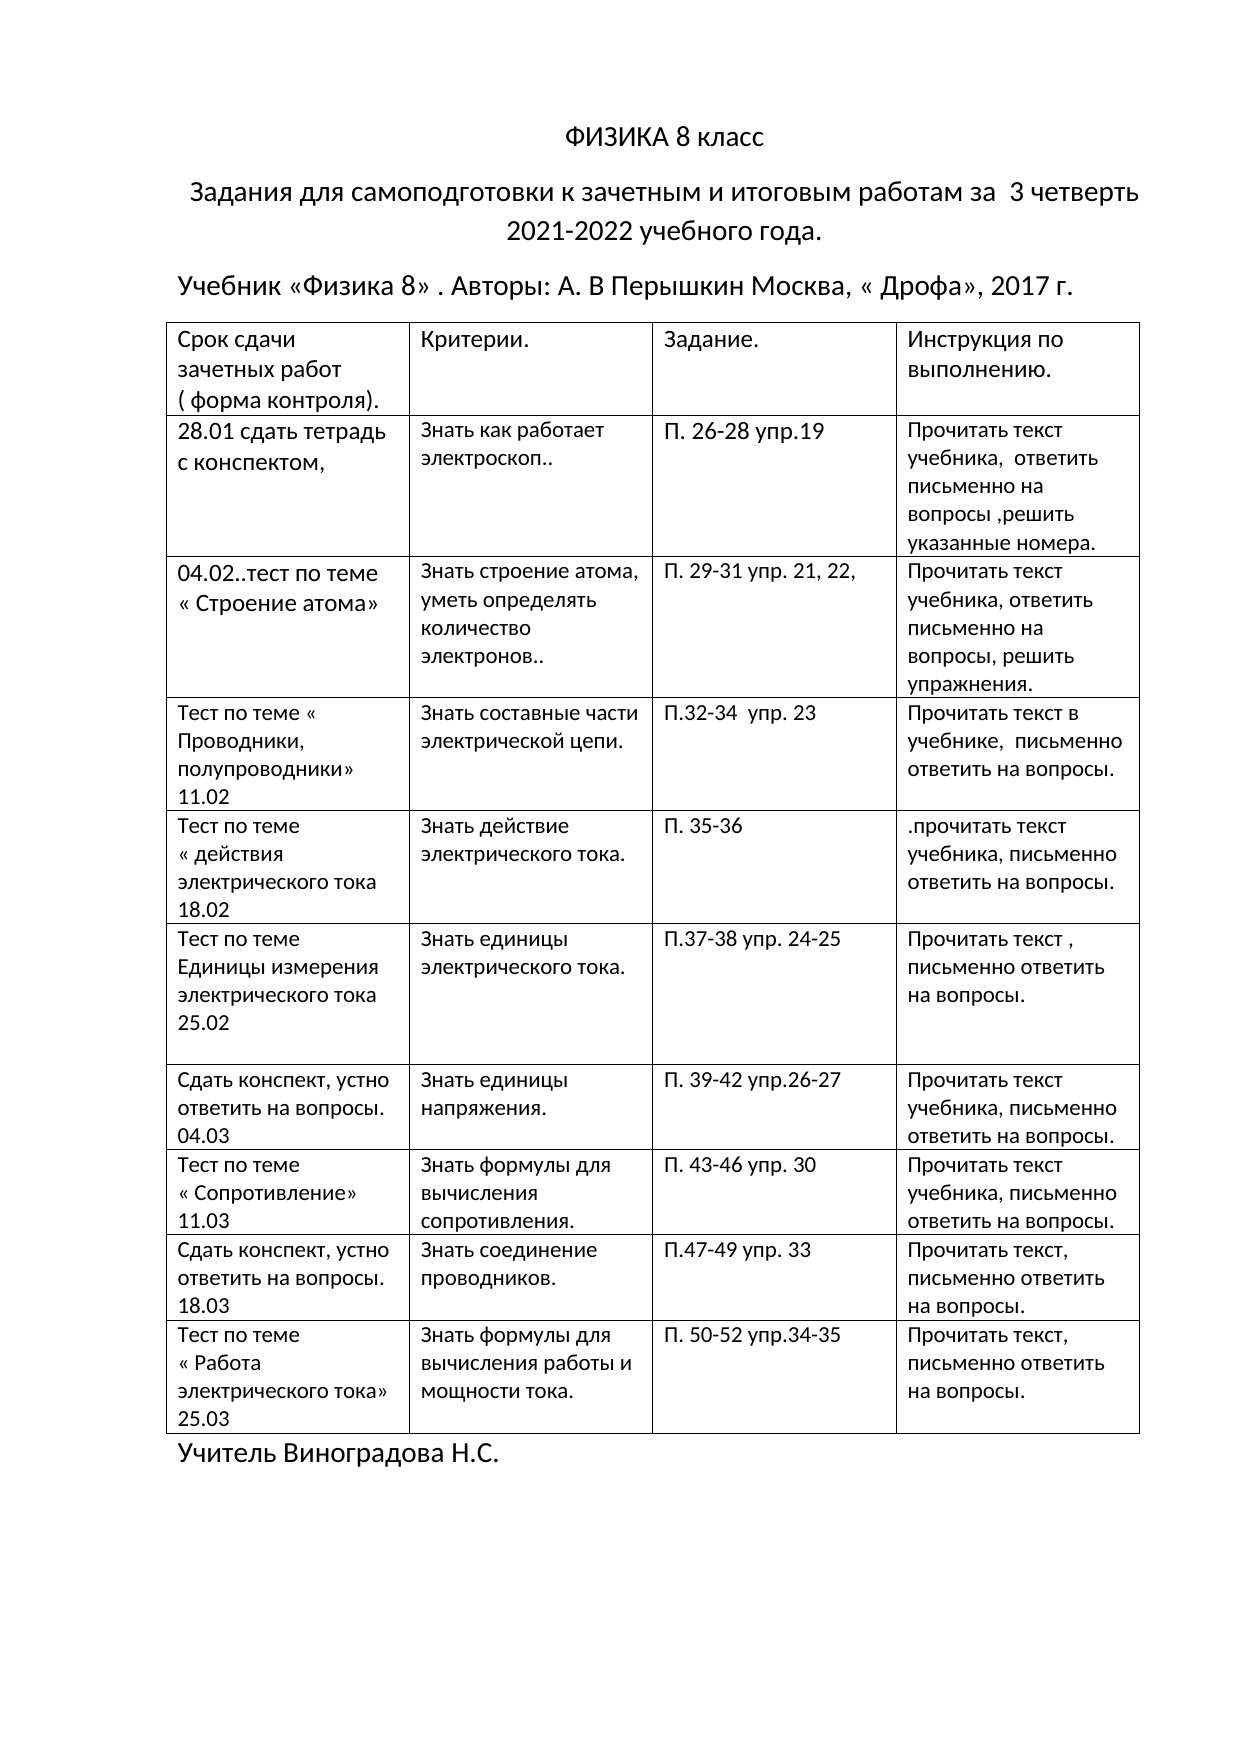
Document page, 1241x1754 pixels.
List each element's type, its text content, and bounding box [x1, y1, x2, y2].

table_cell П.47-49 упр. 33 [653, 1235, 896, 1319]
table_cell Тест по теме « Сопротивление» 11.03 [167, 1150, 409, 1234]
table_cell Сдать конспект, устно ответить на вопросы. 04.03 [167, 1065, 409, 1149]
table_cell Прочитать текст в учебнике, письменно ответить на вопросы. [897, 698, 1139, 810]
table_cell Знать как работает электроскоп.. [410, 416, 652, 556]
table_cell Тест по теме « Проводники, полупроводники» 11.02 [167, 698, 409, 810]
table_cell Прочитать текст учебника, ответить письменно на вопросы, решить упражнения. [897, 557, 1139, 697]
table_cell .прочитать текст учебника, письменно ответить на вопросы. [897, 811, 1139, 923]
table_cell Знать единицы напряжения. [410, 1065, 652, 1149]
table_cell Прочитать текст , письменно ответить на вопросы. [897, 924, 1139, 1064]
table_cell П. 43-46 упр. 30 [653, 1150, 896, 1234]
table_cell Знать строение атома, уметь определять количество электронов.. [410, 557, 652, 697]
table_cell П. 50-52 упр.34-35 [653, 1321, 896, 1433]
table_header Срок сдачи зачетных работ ( форма контроля). [167, 323, 409, 414]
table_cell Тест по теме « действия электрического тока 18.02 [167, 811, 409, 923]
table_cell П.37-38 упр. 24-25 [653, 924, 896, 1064]
table_cell Знать соединение проводников. [410, 1235, 652, 1319]
table_cell Прочитать текст учебника, письменно ответить на вопросы. [897, 1150, 1139, 1234]
table_cell Знать единицы электрического тока. [410, 924, 652, 1064]
table_cell П. 26-28 упр.19 [653, 416, 896, 556]
table_cell Сдать конспект, устно ответить на вопросы. 18.03 [167, 1235, 409, 1319]
table_cell 28.01 сдать тетрадь с конспектом, [167, 416, 409, 556]
table_cell П. 35-36 [653, 811, 896, 923]
table_cell Прочитать текст, письменно ответить на вопросы. [897, 1235, 1139, 1319]
table_cell Знать составные части электрической цепи. [410, 698, 652, 810]
table_cell Прочитать текст учебника, ответить письменно на вопросы ,решить указанные номера. [897, 416, 1139, 556]
table_cell П. 29-31 упр. 21, 22, [653, 557, 896, 697]
table_cell Тест по теме Единицы измерения электрического тока 25.02 [167, 924, 409, 1064]
table_header Критерии. [410, 323, 652, 414]
table_cell Прочитать текст учебника, письменно ответить на вопросы. [897, 1065, 1139, 1149]
table_cell Прочитать текст, письменно ответить на вопросы. [897, 1321, 1139, 1433]
table_cell П. 39-42 упр.26-27 [653, 1065, 896, 1149]
table_cell 04.02..тест по теме « Строение атома» [167, 557, 409, 697]
text ФИЗИКА 8 класс [177, 118, 1152, 154]
table_cell Тест по теме « Работа электрического тока» 25.03 [167, 1321, 409, 1433]
table_cell Знать формулы для вычисления работы и мощности тока. [410, 1321, 652, 1433]
text Учебник «Физика 8» . Авторы: А. В Перышкин Москва, « Дрофа», 2017 г. [177, 267, 1152, 302]
table_header Задание. [653, 323, 896, 414]
table_cell Знать действие электрического тока. [410, 811, 652, 923]
text Задания для самоподготовки к зачетным и итоговым работам за 3 четверть 2021-2022 учебного года. [177, 173, 1152, 247]
table_cell Знать формулы для вычисления сопротивления. [410, 1150, 652, 1234]
table_header Инструкция по выполнению. [897, 323, 1139, 414]
table_cell П.32-34 упр. 23 [653, 698, 896, 810]
text Учитель Виноградова Н.С. [177, 1434, 1152, 1469]
